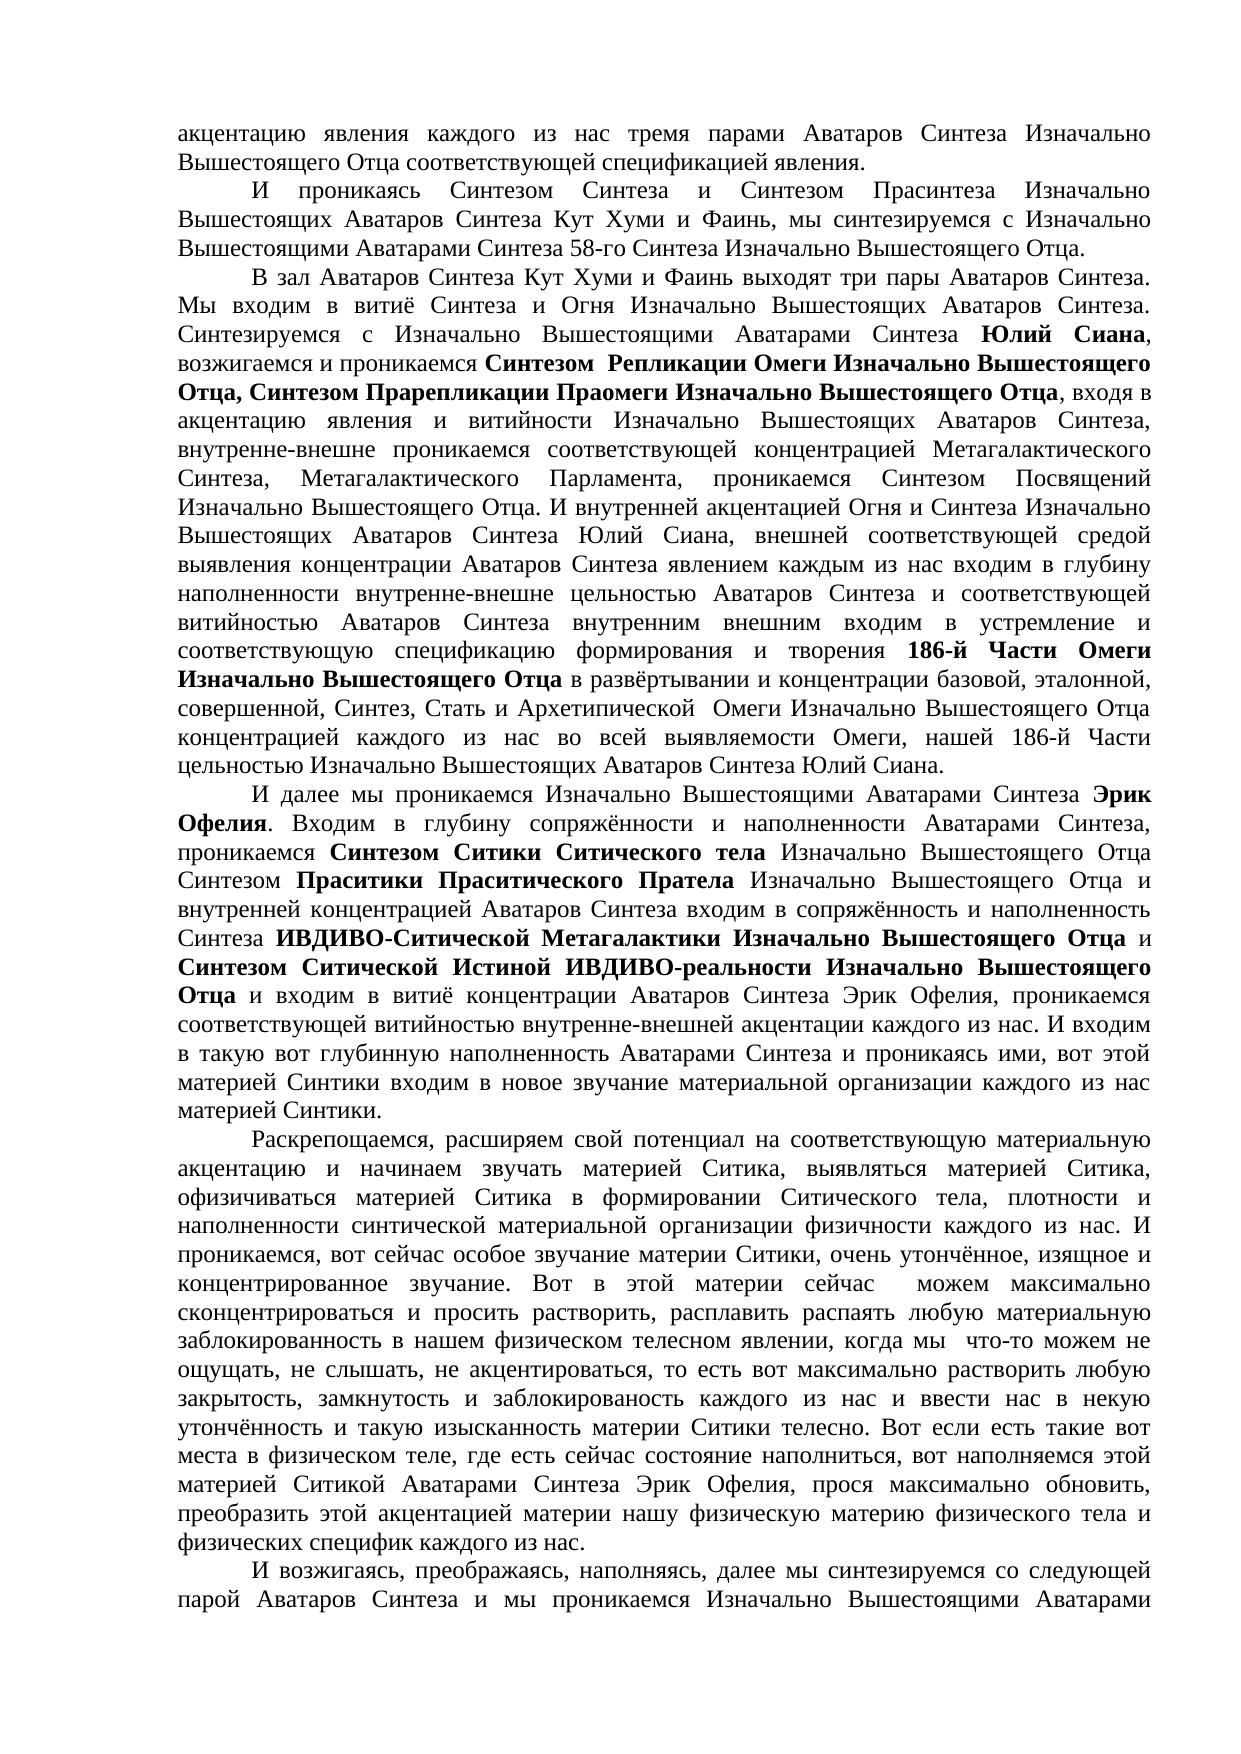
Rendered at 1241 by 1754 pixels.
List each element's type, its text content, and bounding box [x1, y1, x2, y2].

text Раскрепощаемся, расширяем свой потенциал на соответствующую материальную акцентацию и начинаем звучать материей Ситика, выявляться материей Ситика, офизичиваться материей Ситика в формировании Ситического тела, плотности и наполненности синтической материальной организации физичности каждого из нас. И проникаемся, вот сейчас особое звучание материи Ситики, очень утончённое, изящное и концентрированное звучание. Вот в этой материи сейчас можем максимально сконцентрироваться и просить растворить, расплавить распаять любую материальную заблокированность в нашем физическом телесном явлении, когда мы что-то можем не ощущать, не слышать, не акцентироваться, то есть вот максимально растворить любую закрытость, замкнутость и заблокированость каждого из нас и ввести нас в некую утончённость и такую изысканность материи Ситики телесно. Вот если есть такие вот места в физическом теле, где есть сейчас состояние наполниться, вот наполняемся этой материей Ситикой Аватарами Синтеза Эрик Офелия, прося максимально обновить, преобразить этой акцентацией материи нашу физическую материю физического тела и физических специфик каждого из нас. [177, 1124, 1152, 1556]
text И проникаясь Синтезом Синтеза и Синтезом Прасинтеза Изначально Вышестоящих Аватаров Синтеза Кут Хуми и Фаинь, мы синтезируемся с Изначально Вышестоящими Аватарами Синтеза 58-го Синтеза Изначально Вышестоящего Отца. [177, 176, 1152, 262]
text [177, 118, 1152, 176]
text В зал Аватаров Синтеза Кут Хуми и Фаинь выходят три пары Аватаров Синтеза. Мы входим в витиё Синтеза и Огня Изначально Вышестоящих Аватаров Синтеза. Синтезируемся с Изначально Вышестоящими Аватарами Синтеза Юлий Сиана, возжигаемся и проникаемся Синтезом Репликации Омеги Изначально Вышестоящего Отца, Синтезом Прарепликации Праомеги Изначально Вышестоящего Отца, входя в акцентацию явления и витийности Изначально Вышестоящих Аватаров Синтеза, внутренне-внешне проникаемся соответствующей концентрацией Метагалактического Синтеза, Метагалактического Парламента, проникаемся Синтезом Посвящений Изначально Вышестоящего Отца. И внутренней акцентацией Огня и Синтеза Изначально Вышестоящих Аватаров Синтеза Юлий Сиана, внешней соответствующей средой выявления концентрации Аватаров Синтеза явлением каждым из нас входим в глубину наполненности внутренне-внешне цельностью Аватаров Синтеза и соответствующей витийностью Аватаров Синтеза внутренним внешним входим в устремление и соответствующую спецификацию формирования и творения 186-й Части Омеги Изначально Вышестоящего Отца в развёртывании и концентрации базовой, эталонной, совершенной, Синтез, Стать и Архетипической Омеги Изначально Вышестоящего Отца концентрацией каждого из нас во всей выявляемости Омеги, нашей 186-й Части цельностью Изначально Вышестоящих Аватаров Синтеза Юлий Сиана. [177, 262, 1152, 779]
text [177, 1556, 1152, 1613]
text И далее мы проникаемся Изначально Вышестоящими Аватарами Синтеза Эрик Офелия. Входим в глубину сопряжённости и наполненности Аватарами Синтеза, проникаемся Синтезом Ситики Ситического тела Изначально Вышестоящего Отца Синтезом Праситики Праситического Пратела Изначально Вышестоящего Отца и внутренней концентрацией Аватаров Синтеза входим в сопряжённость и наполненность Синтеза ИВДИВО-Ситической Метагалактики Изначально Вышестоящего Отца и Синтезом Ситической Истиной ИВДИВО-реальности Изначально Вышестоящего Отца и входим в витиё концентрации Аватаров Синтеза Эрик Офелия, проникаемся соответствующей витийностью внутренне-внешней акцентации каждого из нас. И входим в такую вот глубинную наполненность Аватарами Синтеза и проникаясь ими, вот этой материей Синтики входим в новое звучание материальной организации каждого из нас материей Синтики. [177, 779, 1152, 1124]
